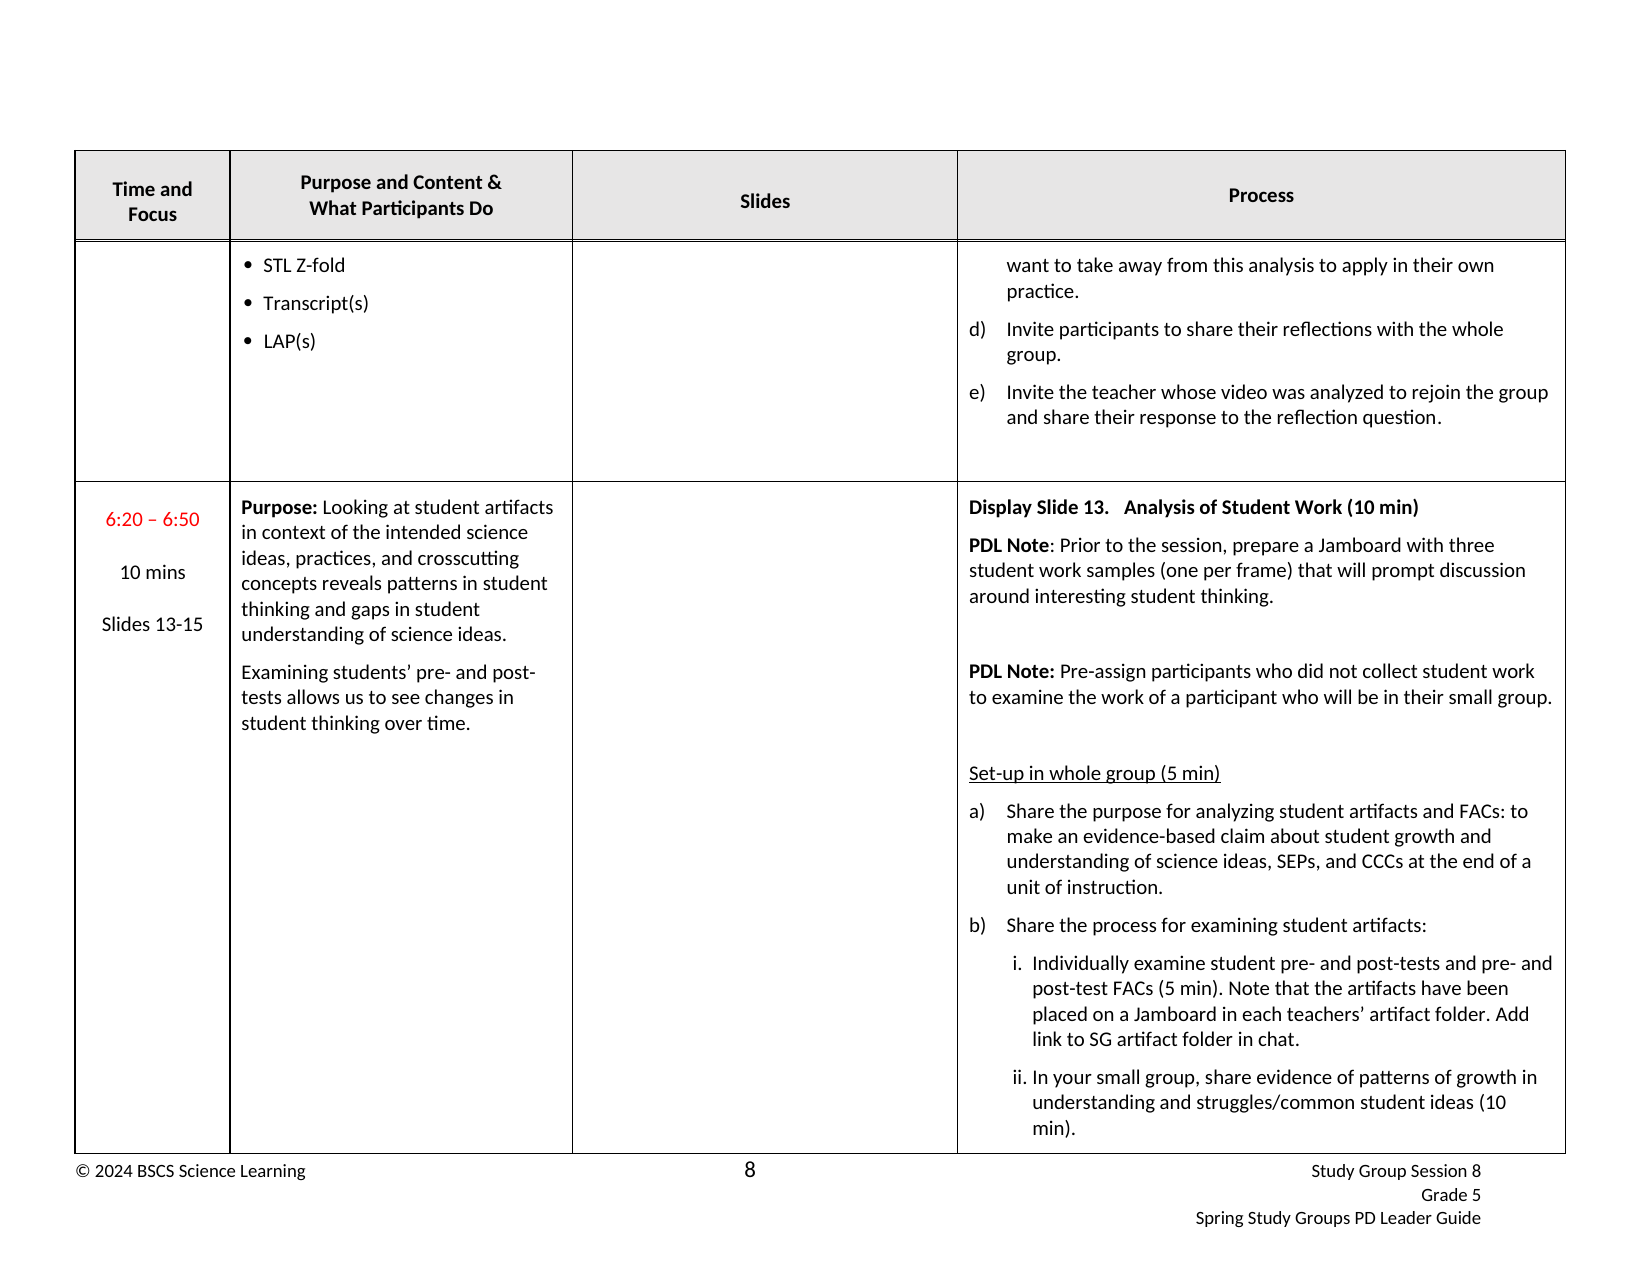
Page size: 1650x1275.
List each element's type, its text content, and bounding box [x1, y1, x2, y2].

table_header Process [958, 151, 1565, 239]
table_cell [573, 242, 957, 481]
table_cell 6:20 – 6:50 10 mins Slides 13-15 [76, 482, 229, 1153]
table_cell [958, 482, 1565, 1153]
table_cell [231, 482, 572, 1153]
table_header Time and Focus [76, 151, 229, 239]
table_header Slides [573, 151, 957, 239]
table_header Purpose and Content & What Participants Do [231, 151, 572, 239]
table_cell [573, 482, 957, 1153]
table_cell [958, 242, 1565, 481]
